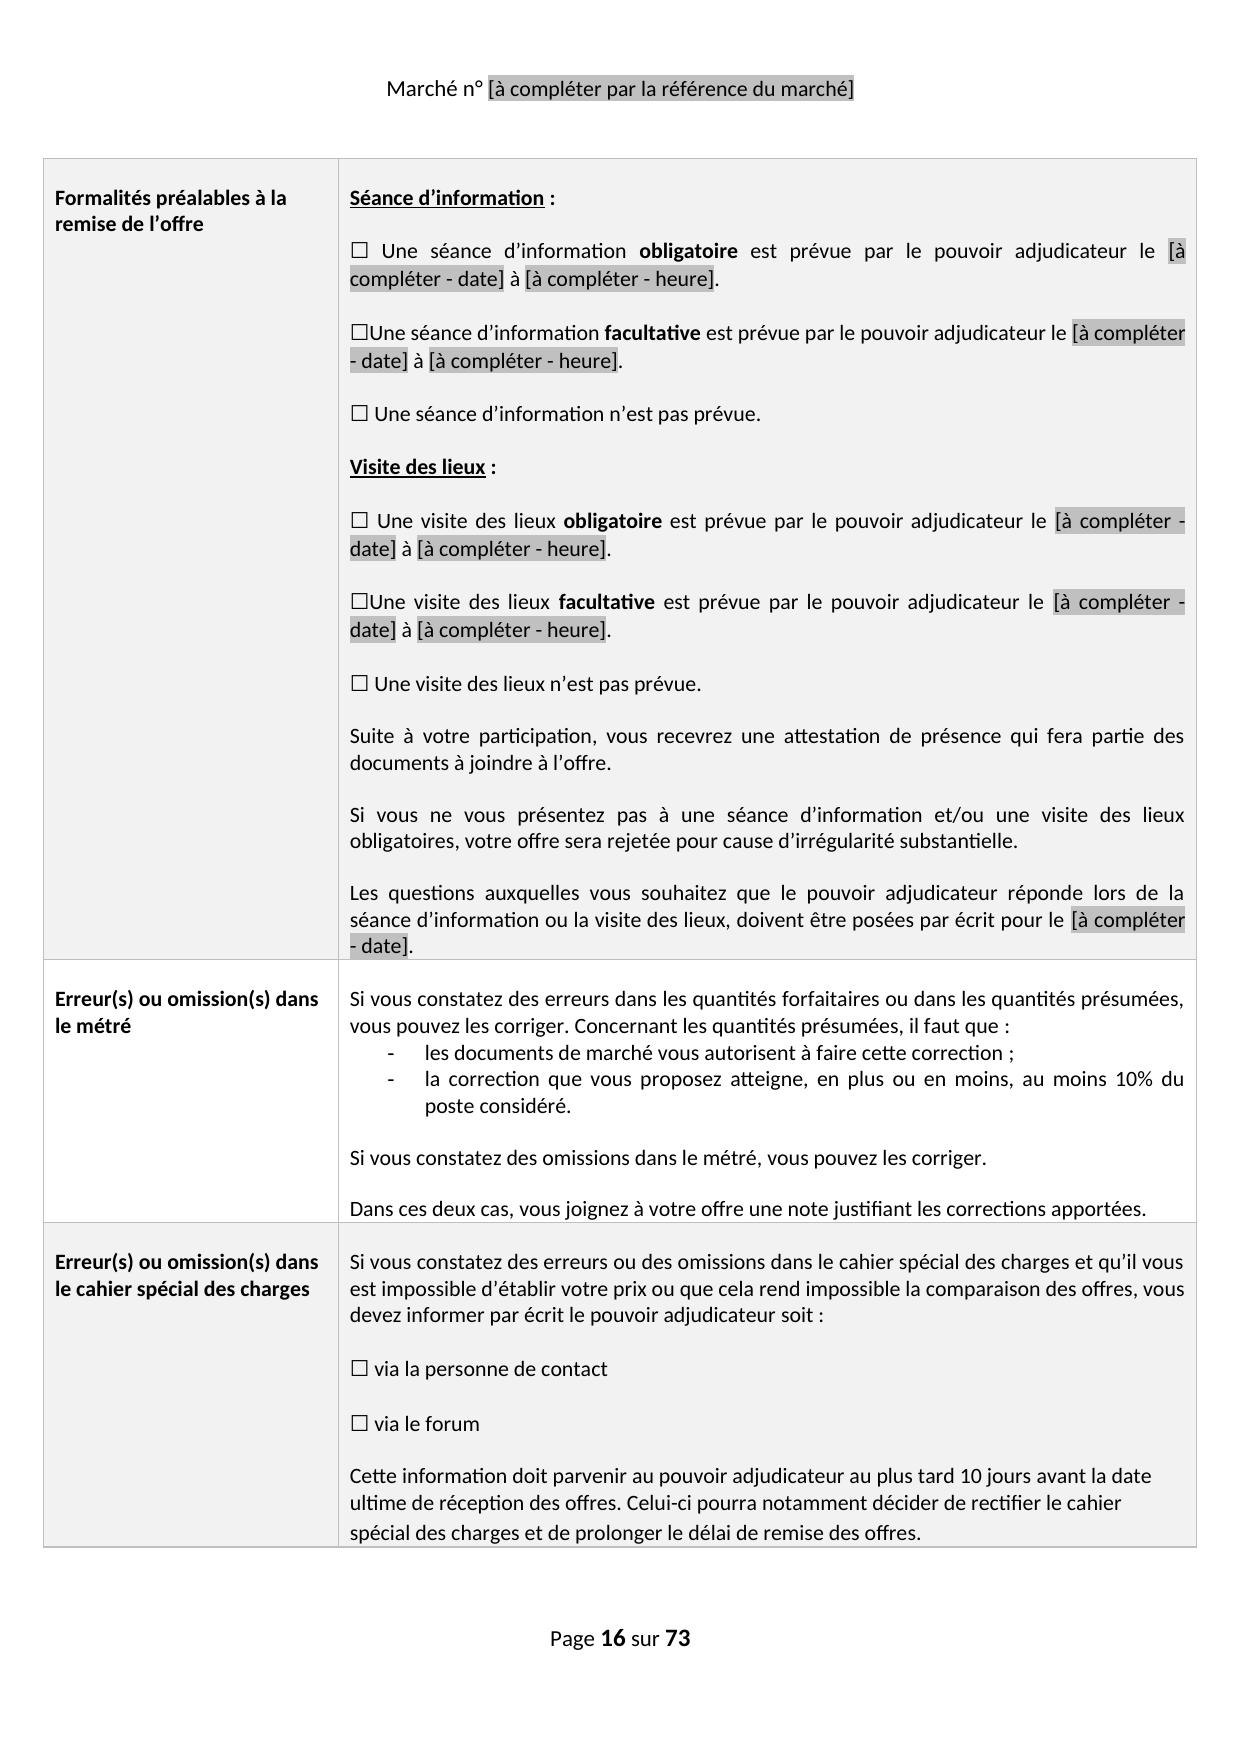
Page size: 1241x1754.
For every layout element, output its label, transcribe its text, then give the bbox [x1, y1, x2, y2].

table_cell Erreur(s) ou omission(s) dans le cahier spécial des charges [44, 1223, 338, 1546]
table_cell Si vous constatez des erreurs ou des omissions dans le cahier spécial des charges et qu’il vous est impossible d’établir votre prix ou que cela rend impossible la comparaison des offres, vous devez informer par écrit le pouvoir adjudicateur soit : via la personne de contact via le forum Cette information doit parvenir au pouvoir adjudicateur au plus tard 10 jours avant la date ultime de réception des offres. Celui-ci pourra notamment décider de rectifier le cahier spécial des charges et de prolonger le délai de remise des offres. [339, 1223, 1196, 1546]
table_cell Séance d’information : Une séance d’information obligatoire est prévue par le pouvoir adjudicateur le à . Une séance d’information facultative est prévue par le pouvoir adjudicateur le à . Une séance d’information n’est pas prévue. Visite des lieux : Une visite des lieux obligatoire est prévue par le pouvoir adjudicateur le à . Une visite des lieux facultative est prévue par le pouvoir adjudicateur le à . Une visite des lieux n’est pas prévue. Suite à votre participation, vous recevrez une attestation de présence qui fera partie des documents à joindre à l’offre. Si vous ne vous présentez pas à une séance d’information et/ou une visite des lieux obligatoires, votre offre sera rejetée pour cause d’irrégularité substantielle. Les questions auxquelles vous souhaitez que le pouvoir adjudicateur réponde lors de la séance d’information ou la visite des lieux, doivent être posées par écrit pour le . [339, 159, 1196, 959]
table_cell Erreur(s) ou omission(s) dans le métré [44, 960, 338, 1222]
table_cell Si vous constatez des erreurs dans les quantités forfaitaires ou dans les quantités présumées, vous pouvez les corriger. Concernant les quantités présumées, il faut que : les documents de marché vous autorisent à faire cette correction ; la correction que vous proposez atteigne, en plus ou en moins, au moins 10% du poste considéré. Si vous constatez des omissions dans le métré, vous pouvez les corriger. Dans ces deux cas, vous joignez à votre offre une note justifiant les corrections apportées. [339, 960, 1196, 1222]
table_cell Formalités préalables à la remise de l’offre [44, 159, 338, 959]
